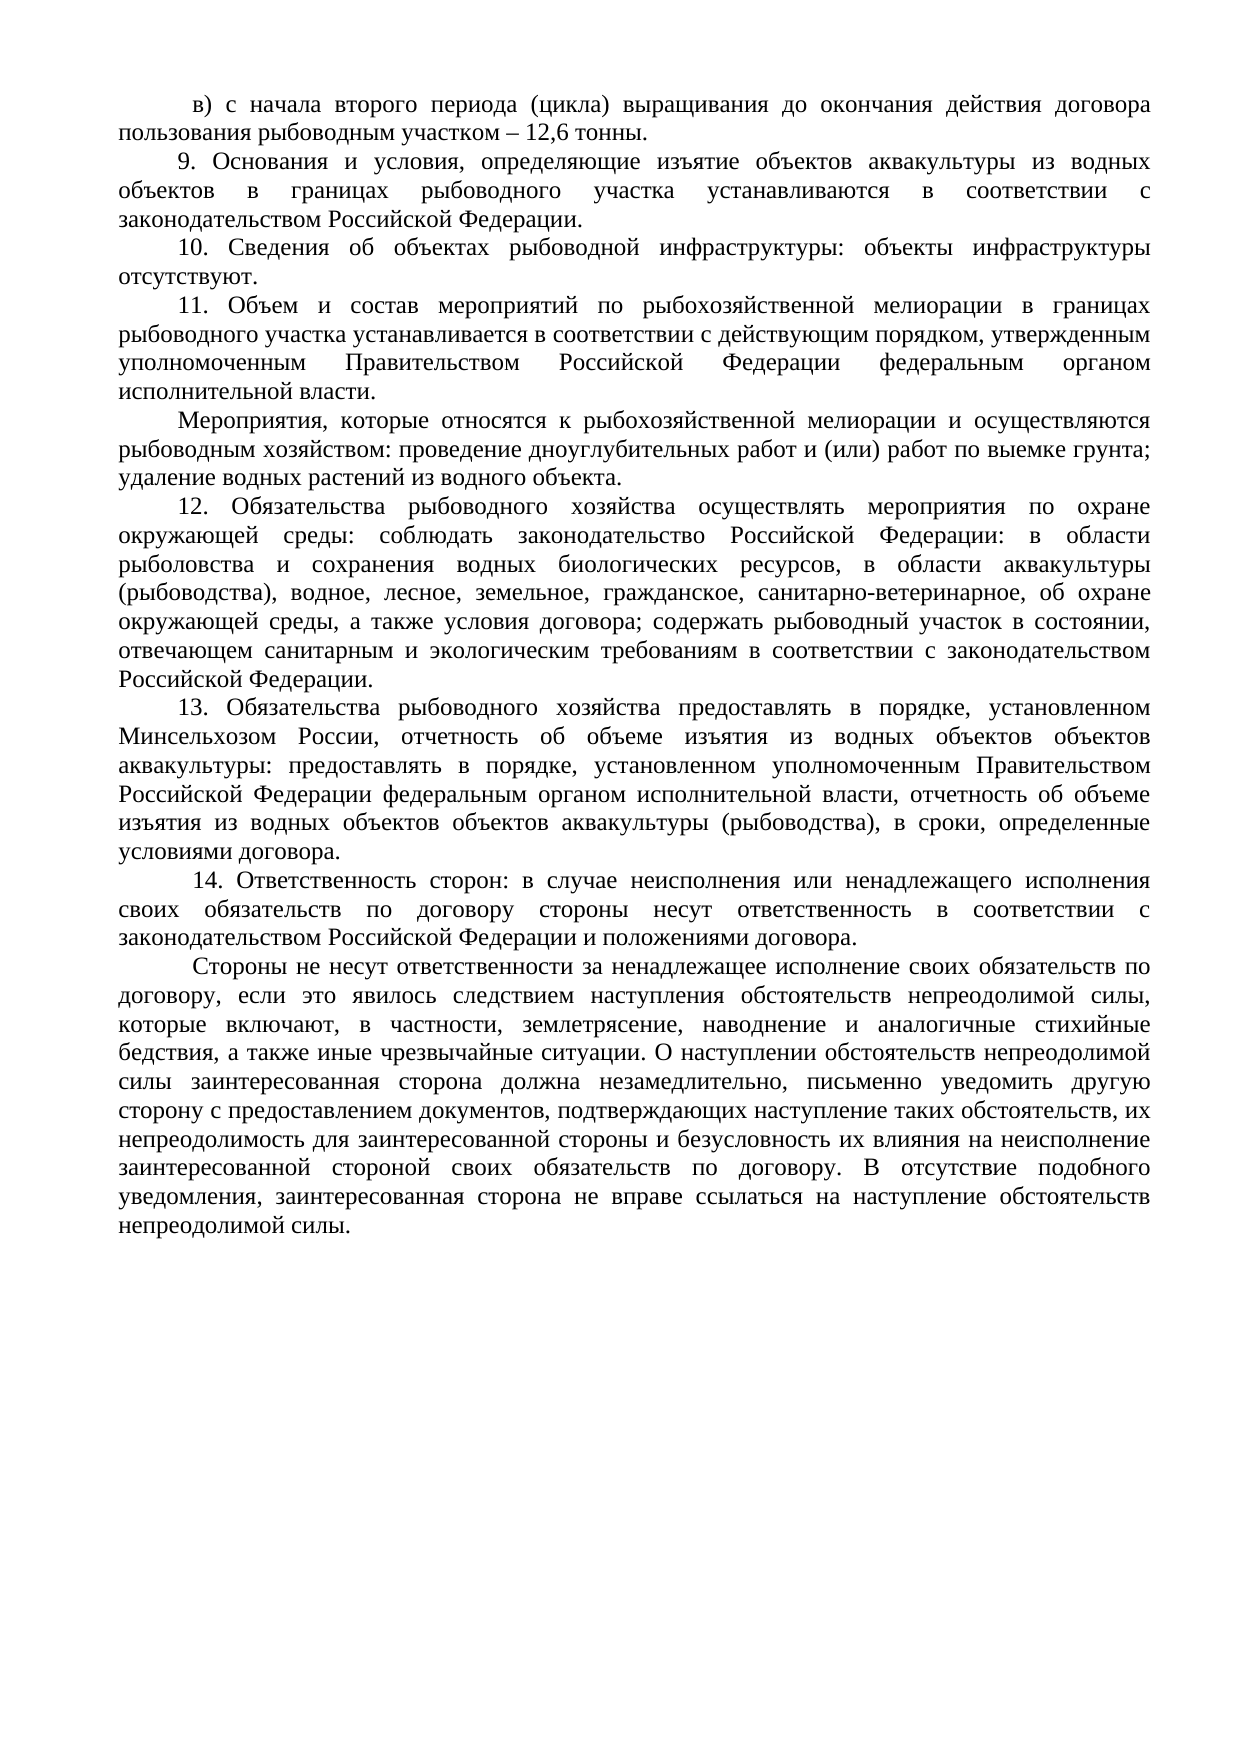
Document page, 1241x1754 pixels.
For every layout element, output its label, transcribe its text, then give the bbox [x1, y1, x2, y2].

text 13. Обязательства рыбоводного хозяйства предоставлять в порядке, установленном Минсельхозом России, отчетность об объеме изъятия из водных объектов объектов аквакультуры: предоставлять в порядке, установленном уполномоченным Правительством Российской Федерации федеральным органом исполнительной власти, отчетность об объеме изъятия из водных объектов объектов аквакультуры (рыбоводства), в сроки, определенные условиями договора. [118, 692, 1152, 865]
text 11. Объем и состав мероприятий по рыбохозяйственной мелиорации в границах рыбоводного участка устанавливается в соответствии с действующим порядком, утвержденным уполномоченным Правительством Российской Федерации федеральным органом исполнительной власти. [118, 290, 1152, 405]
text в) с начала второго периода (цикла) выращивания до окончания действия договора пользования рыбоводным участком – 12,6 тонны. [118, 89, 1152, 146]
text Стороны не несут ответственности за ненадлежащее исполнение своих обязательств по договору, если это явилось следствием наступления обстоятельств непреодолимой силы, которые включают, в частности, землетрясение, наводнение и аналогичные стихийные бедствия, а также иные чрезвычайные ситуации. О наступлении обстоятельств непреодолимой силы заинтересованная сторона должна незамедлительно, письменно уведомить другую сторону с предоставлением документов, подтверждающих наступление таких обстоятельств, их непреодолимость для заинтересованной стороны и безусловность их влияния на неисполнение заинтересованной стороной своих обязательств по договору. В отсутствие подобного уведомления, заинтересованная сторона не вправе ссылаться на наступление обстоятельств непреодолимой силы. [118, 951, 1152, 1239]
text 9. Основания и условия, определяющие изъятие объектов аквакультуры из водных объектов в границах рыбоводного участка устанавливаются в соответствии с законодательством Российской Федерации. [118, 146, 1152, 232]
text 14. Ответственность сторон: в случае неисполнения или ненадлежащего исполнения своих обязательств по договору стороны несут ответственность в соответствии с законодательством Российской Федерации и положениями договора. [118, 865, 1152, 951]
text 12. Обязательства рыбоводного хозяйства осуществлять мероприятия по охране окружающей среды: соблюдать законодательство Российской Федерации: в области рыболовства и сохранения водных биологических ресурсов, в области аквакультуры (рыбоводства), водное, лесное, земельное, гражданское, санитарно-ветеринарное, об охране окружающей среды, а также условия договора; содержать рыбоводный участок в состоянии, отвечающем санитарным и экологическим требованиям в соответствии с законодательством Российской Федерации. [118, 491, 1152, 692]
text 10. Сведения об объектах рыбоводной инфраструктуры: объекты инфраструктуры отсутствуют. [118, 232, 1152, 290]
text Мероприятия, которые относятся к рыбохозяйственной мелиорации и осуществляются рыбоводным хозяйством: проведение дноуглубительных работ и (или) работ по выемке грунта; удаление водных растений из водного объекта. [118, 405, 1152, 491]
